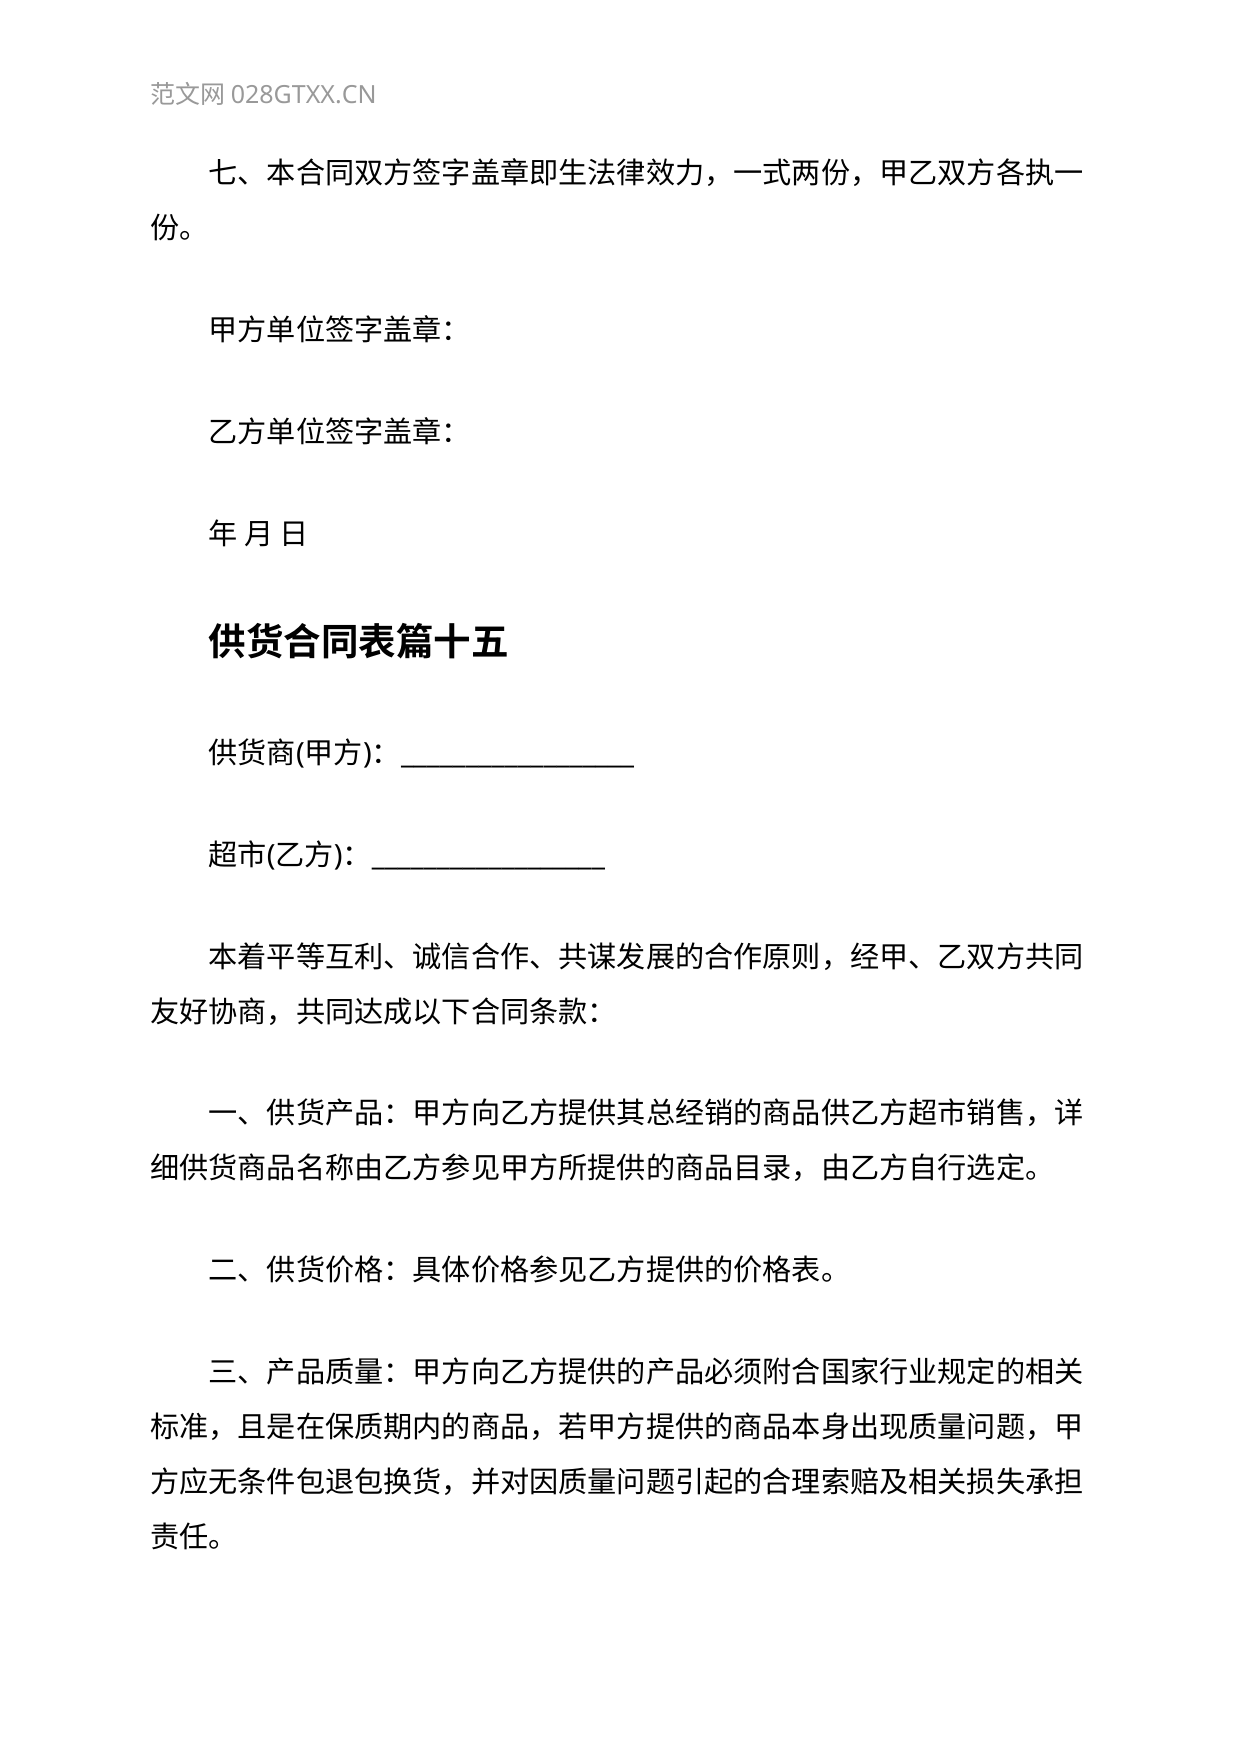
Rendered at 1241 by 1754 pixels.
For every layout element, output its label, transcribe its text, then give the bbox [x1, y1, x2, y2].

text 本着平等互利、诚信合作、共谋发展的合作原则，经甲、乙双方共同友好协商，共同达成以下合同条款： [150, 933, 1090, 1031]
text 超市(乙方)：__________________ [150, 831, 1090, 874]
text 年 月 日 [150, 510, 1090, 552]
text 供货商(甲方)：__________________ [150, 729, 1090, 772]
text 二、供货价格：具体价格参见乙方提供的价格表。 [150, 1247, 1090, 1289]
text 乙方单位签字盖章： [150, 408, 1090, 451]
text 三、产品质量：甲方向乙方提供的产品必须附合国家行业规定的相关标准，且是在保质期内的商品，若甲方提供的商品本身出现质量问题，甲方应无条件包退包换货，并对因质量问题引起的合理索赔及相关损失承担责任。 [150, 1348, 1090, 1555]
text 甲方单位签字盖章： [150, 307, 1090, 349]
text 供货合同表篇十五 [150, 612, 1090, 666]
text 一、供货产品：甲方向乙方提供其总经销的商品供乙方超市销售，详细供货商品名称由乙方参见甲方所提供的商品目录，由乙方自行选定。 [150, 1090, 1090, 1187]
text 七、本合同双方签字盖章即生法律效力，一式两份，甲乙双方各执一份。 [150, 150, 1090, 247]
